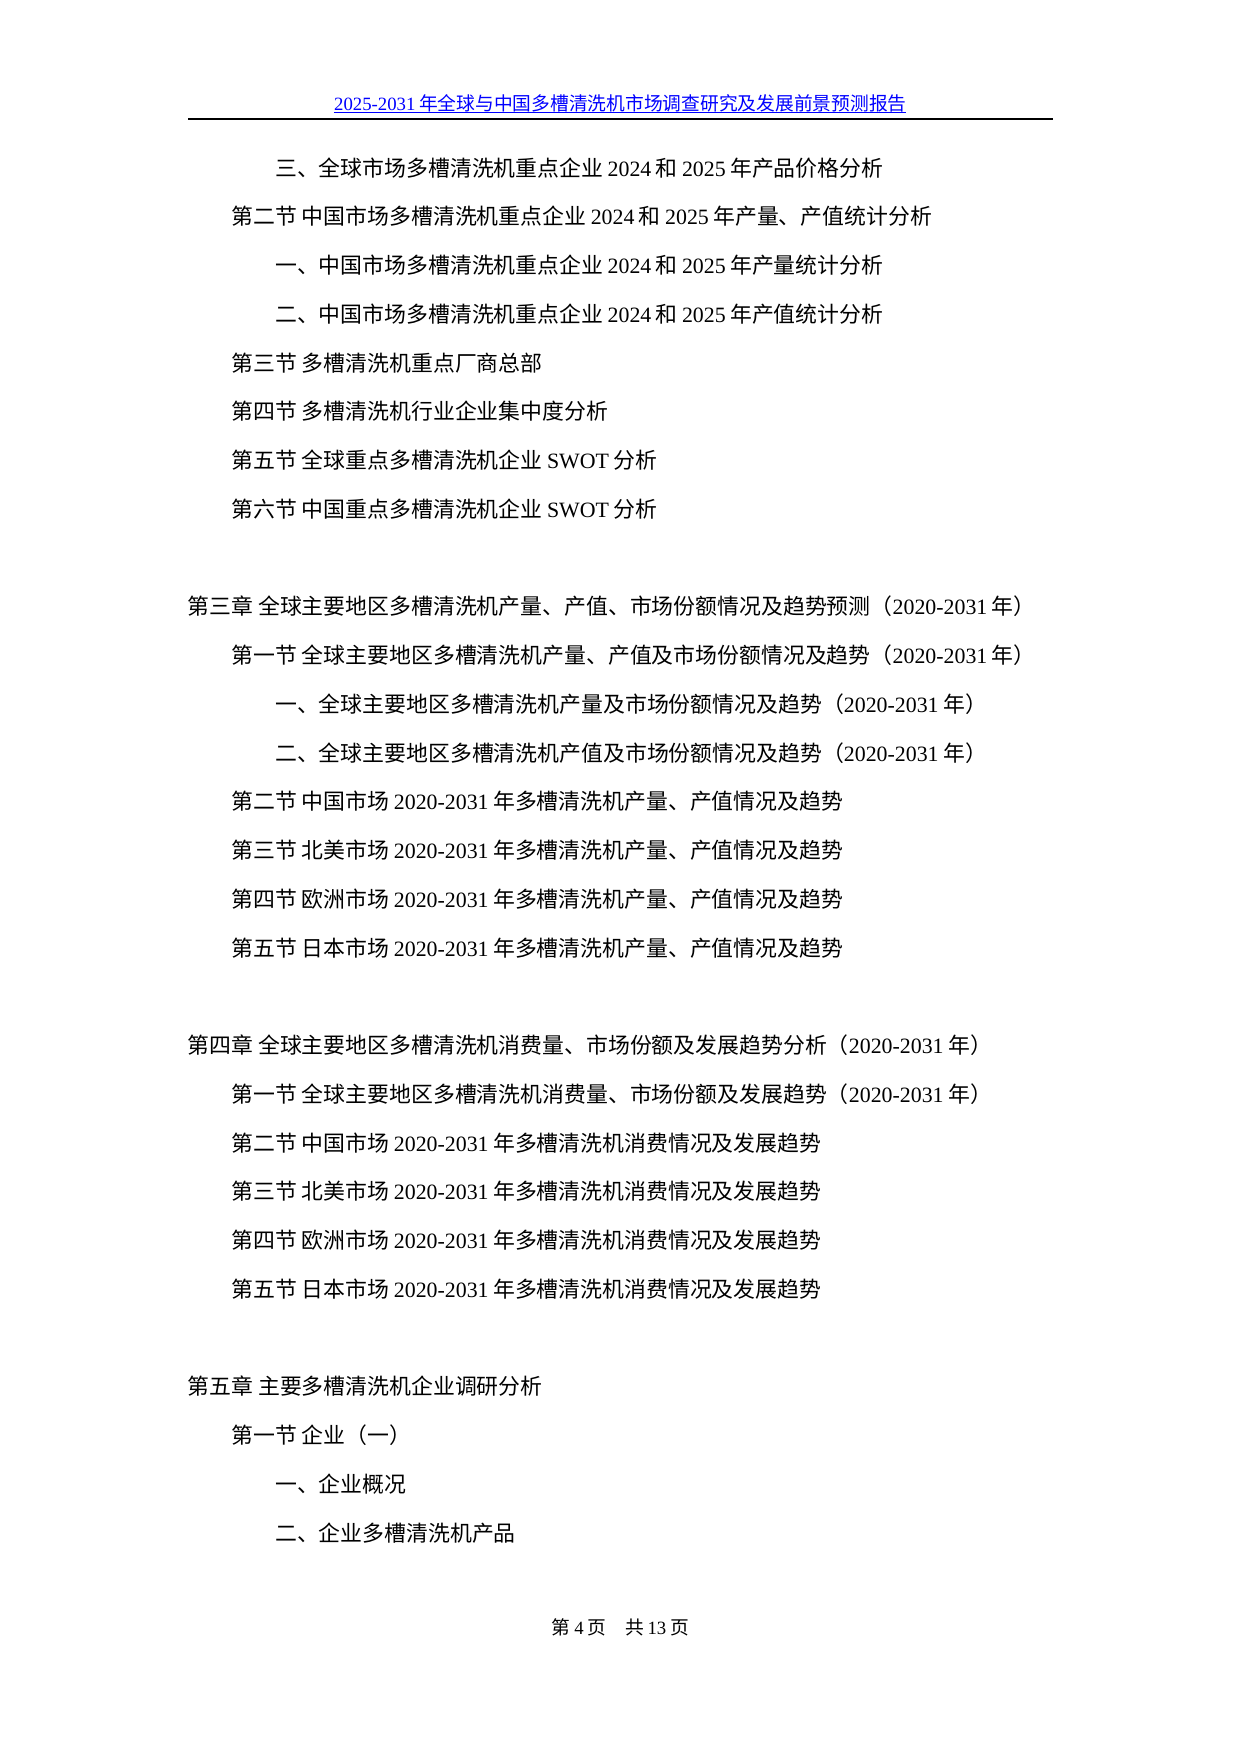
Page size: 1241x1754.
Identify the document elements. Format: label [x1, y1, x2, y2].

text [187, 150, 1053, 1548]
